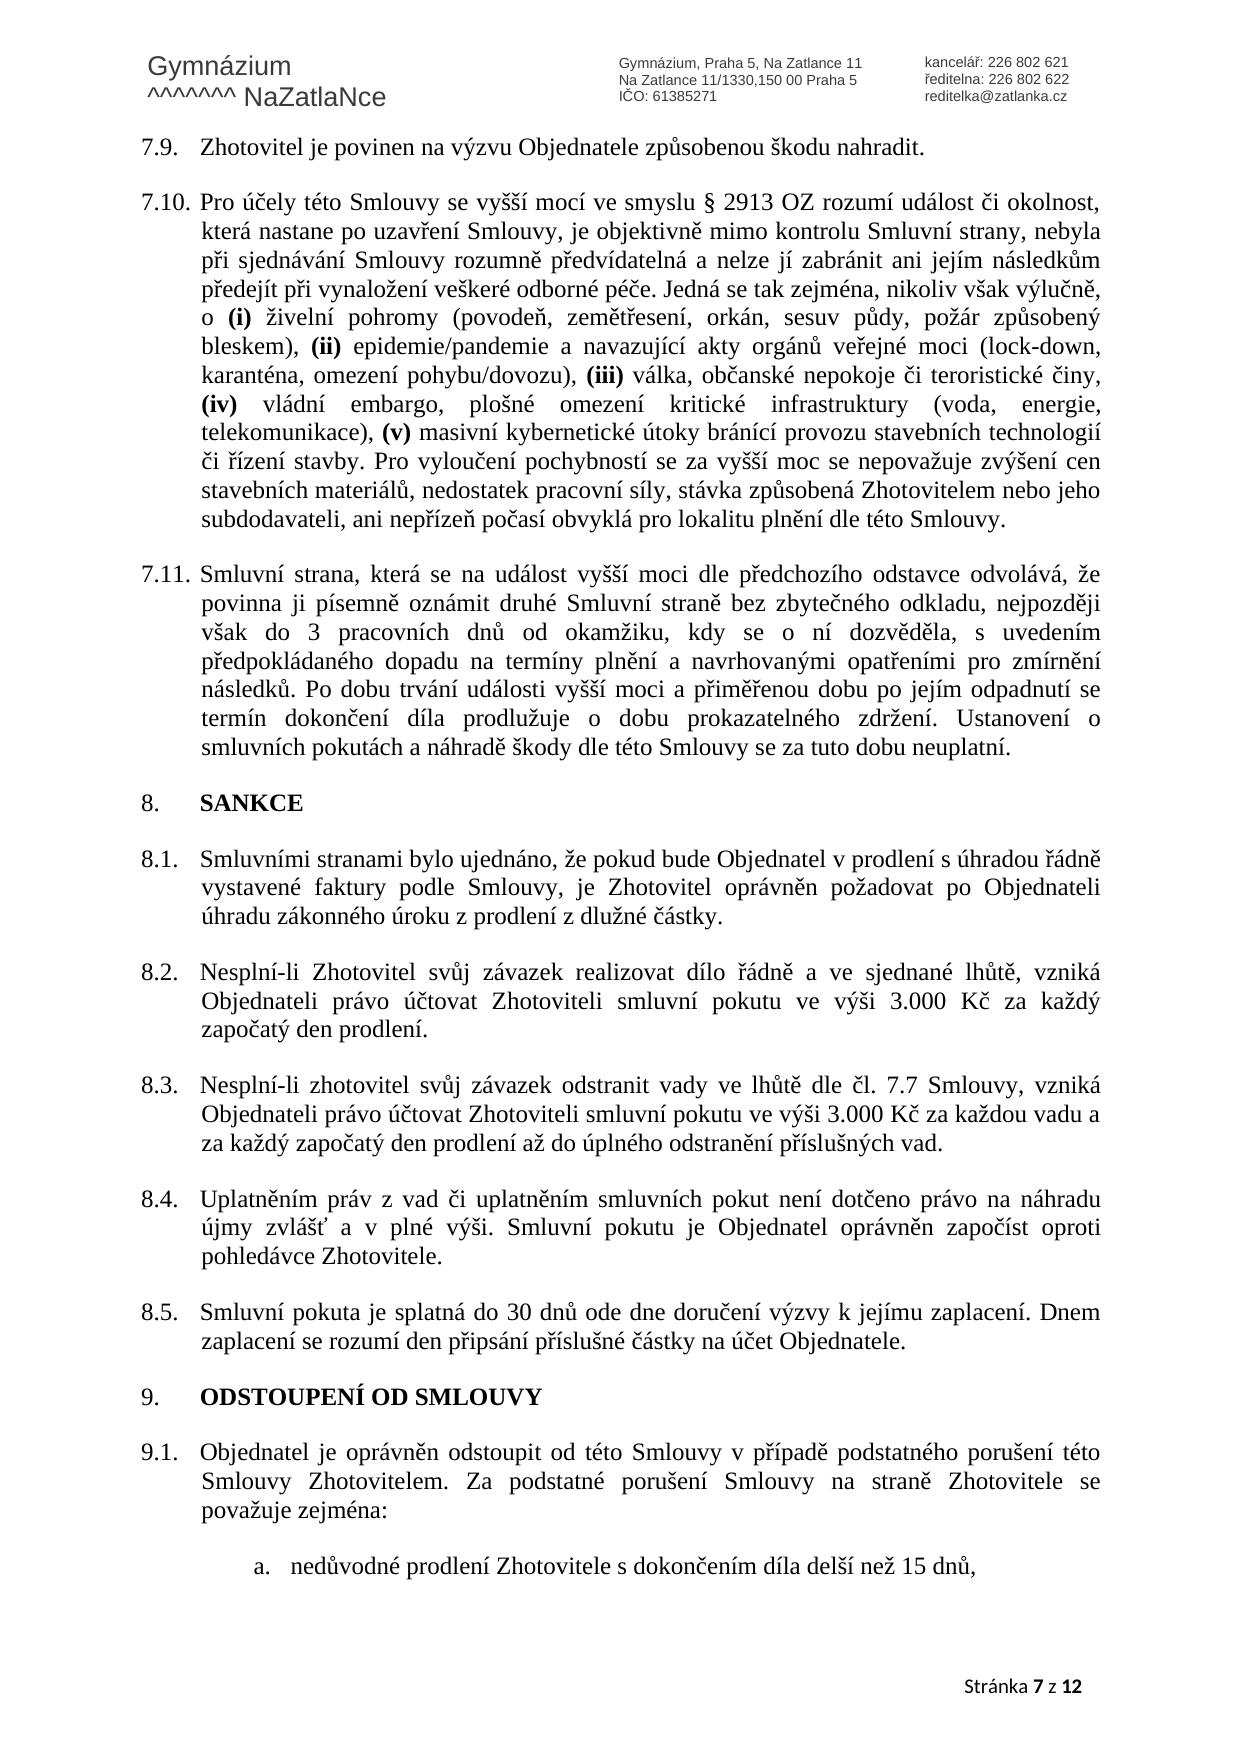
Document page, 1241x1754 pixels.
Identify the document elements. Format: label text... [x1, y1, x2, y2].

list ODSTOUPENÍ OD SMLOUVY [141, 1382, 1102, 1410]
list Smluvní strana, která se na událost vyšší moci dle předchozího odstavce odvolává, že povinna ji písemně oznámit druhé Smluvní straně bez zbytečného odkladu, nejpozději však do 3 pracovních dnů od okamžiku, kdy se o ní dozvěděla, s uvedením předpokládaného dopadu na termíny plnění a navrhovanými opatřeními pro zmírnění následků. Po dobu trvání události vyšší moci a přiměřenou dobu po jejím odpadnutí se termín dokončení díla prodlužuje o dobu prokazatelného zdržení. Ustanovení o smluvních pokutách a náhradě škody dle této Smlouvy se za tuto dobu neuplatní. [141, 559, 1102, 761]
list Uplatněním práv z vad či uplatněním smluvních pokut není dotčeno právo na náhradu újmy zvlášť a v plné výši. Smluvní pokutu je Objednatel oprávněn započíst oproti pohledávce Zhotovitele. [141, 1184, 1102, 1270]
list nedůvodné prodlení Zhotovitele s dokončením díla delší než 15 dnů, [253, 1551, 1102, 1579]
list Nesplní-li zhotovitel svůj závazek odstranit vady ve lhůtě dle čl. 7.7 Smlouvy, vzniká Objednateli právo účtovat Zhotoviteli smluvní pokutu ve výši 3.000 Kč za každou vadu a za každý započatý den prodlení až do úplného odstranění příslušných vad. [141, 1070, 1102, 1157]
list Pro účely této Smlouvy se vyšší mocí ve smyslu § 2913 OZ rozumí událost či okolnost, která nastane po uzavření Smlouvy, je objektivně mimo kontrolu Smluvní strany, nebyla při sjednávání Smlouvy rozumně předvídatelná a nelze jí zabránit ani jejím následkům předejít při vynaložení veškeré odborné péče. Jedná se tak zejména, nikoliv však výlučně, o (i) živelní pohromy (povodeň, zemětřesení, orkán, sesuv půdy, požár způsobený bleskem), (ii) epidemie/pandemie a navazující akty orgánů veřejné moci (lock-down, karanténa, omezení pohybu/dovozu), (iii) válka, občanské nepokoje či teroristické činy, (iv) vládní embargo, plošné omezení kritické infrastruktury (voda, energie, telekomunikace), (v) masivní kybernetické útoky bránící provozu stavebních technologií či řízení stavby. Pro vyloučení pochybností se za vyšší moc se nepovažuje zvýšení cen stavebních materiálů, nedostatek pracovní síly, stávka způsobená Zhotovitelem nebo jeho subdodavateli, ani nepřízeň počasí obvyklá pro lokalitu plnění dle této Smlouvy. [141, 187, 1102, 532]
list SANKCE [141, 788, 1102, 817]
list Nesplní-li Zhotovitel svůj závazek realizovat dílo řádně a ve sjednané lhůtě, vzniká Objednateli právo účtovat Zhotoviteli smluvní pokutu ve výši 3.000 Kč za každý započatý den prodlení. [141, 957, 1102, 1043]
list Zhotovitel je povinen na výzvu Objednatele způsobenou škodu nahradit. [141, 132, 1102, 160]
list Objednatel je oprávněn odstoupit od této Smlouvy v případě podstatného porušení této Smlouvy Zhotovitelem. Za podstatné porušení Smlouvy na straně Zhotovitele se považuje zejména: [141, 1437, 1102, 1524]
list Smluvní pokuta je splatná do 30 dnů ode dne doručení výzvy k jejímu zaplacení. Dnem zaplacení se rozumí den připsání příslušné částky na účet Objednatele. [141, 1297, 1102, 1354]
list Smluvními stranami bylo ujednáno, že pokud bude Objednatel v prodlení s úhradou řádně vystavené faktury podle Smlouvy, je Zhotovitel oprávněn požadovat po Objednateli úhradu zákonného úroku z prodlení z dlužné částky. [141, 844, 1102, 930]
